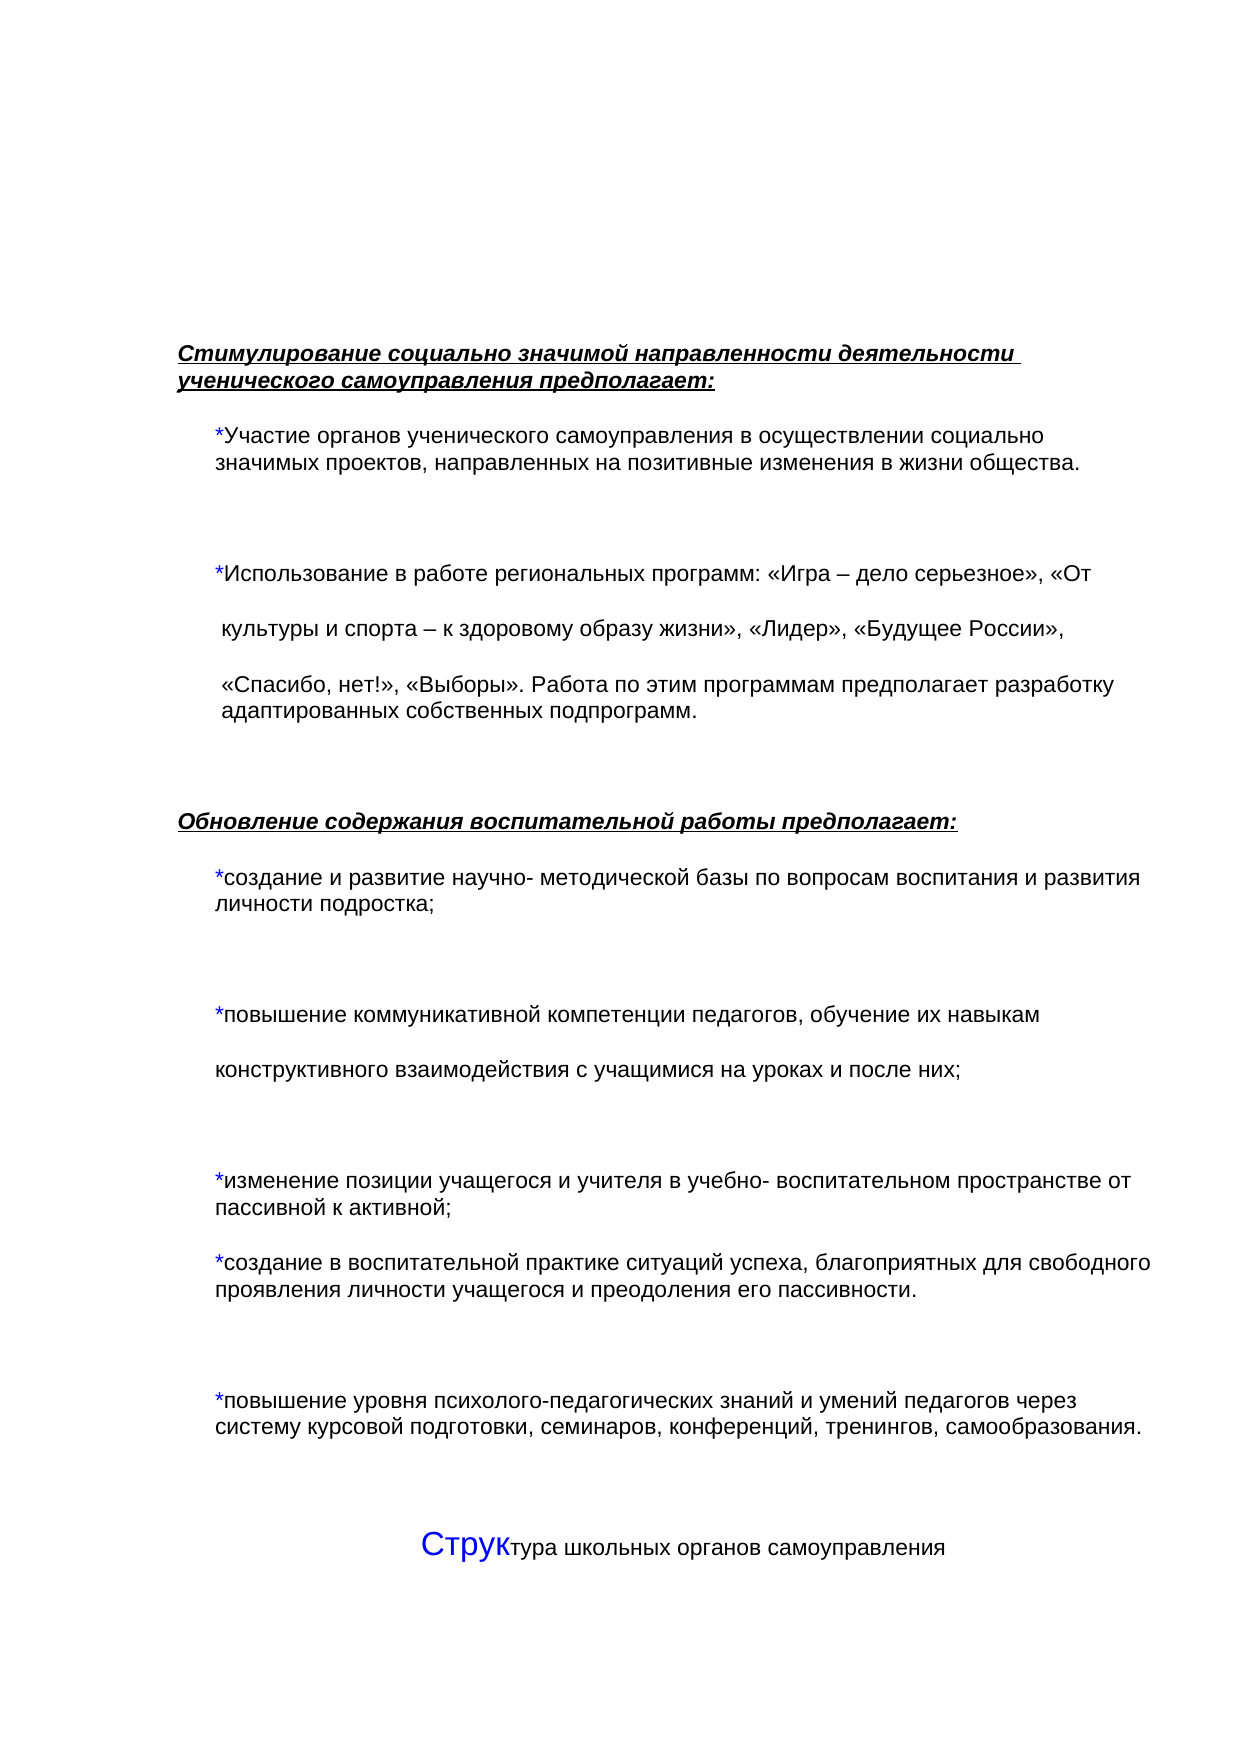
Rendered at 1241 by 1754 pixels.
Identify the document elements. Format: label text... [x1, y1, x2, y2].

text *Использование в работе региональных программ: «Игра – дело серьезное», «От [215, 559, 1152, 586]
text *создание в воспитательной практике ситуаций успеха, благоприятных для свободного проявления личности учащегося и преодоления его пассивности. [215, 1249, 1152, 1302]
text *Участие органов ученического самоуправления в осуществлении социально значимых проектов, направленных на позитивные изменения в жизни общества. [215, 422, 1152, 475]
text *изменение позиции учащегося и учителя в учебно- воспитательном пространстве от пассивной к активной; [215, 1167, 1152, 1220]
text *создание и развитие научно- методической базы по вопросам воспитания и развития личности подростка; [215, 863, 1152, 916]
text *повышение коммуникативной компетенции педагогов, обучение их навыкам [215, 1001, 1152, 1027]
text Обновление содержания воспитательной работы предполагает: [177, 808, 1152, 834]
text конструктивного взаимодействия с учащимися на уроках и после них; [177, 1056, 1152, 1083]
text «Спасибо, нет!», «Выборы». Работа по этим программам предполагает разработку адаптированных собственных подпрограмм. [221, 671, 1152, 723]
text Структура школьных органов самоуправления [215, 1524, 1152, 1562]
text *повышение уровня психолого-педагогических знаний и умений педагогов через систему курсовой подготовки, семинаров, конференций, тренингов, самообразования. [215, 1387, 1152, 1439]
text Стимулирование социально значимой направленности деятельности ученического самоуправления предполагает: [177, 340, 1152, 393]
text культуры и спорта – к здоровому образу жизни», «Лидер», «Будущее России», [221, 615, 1152, 641]
